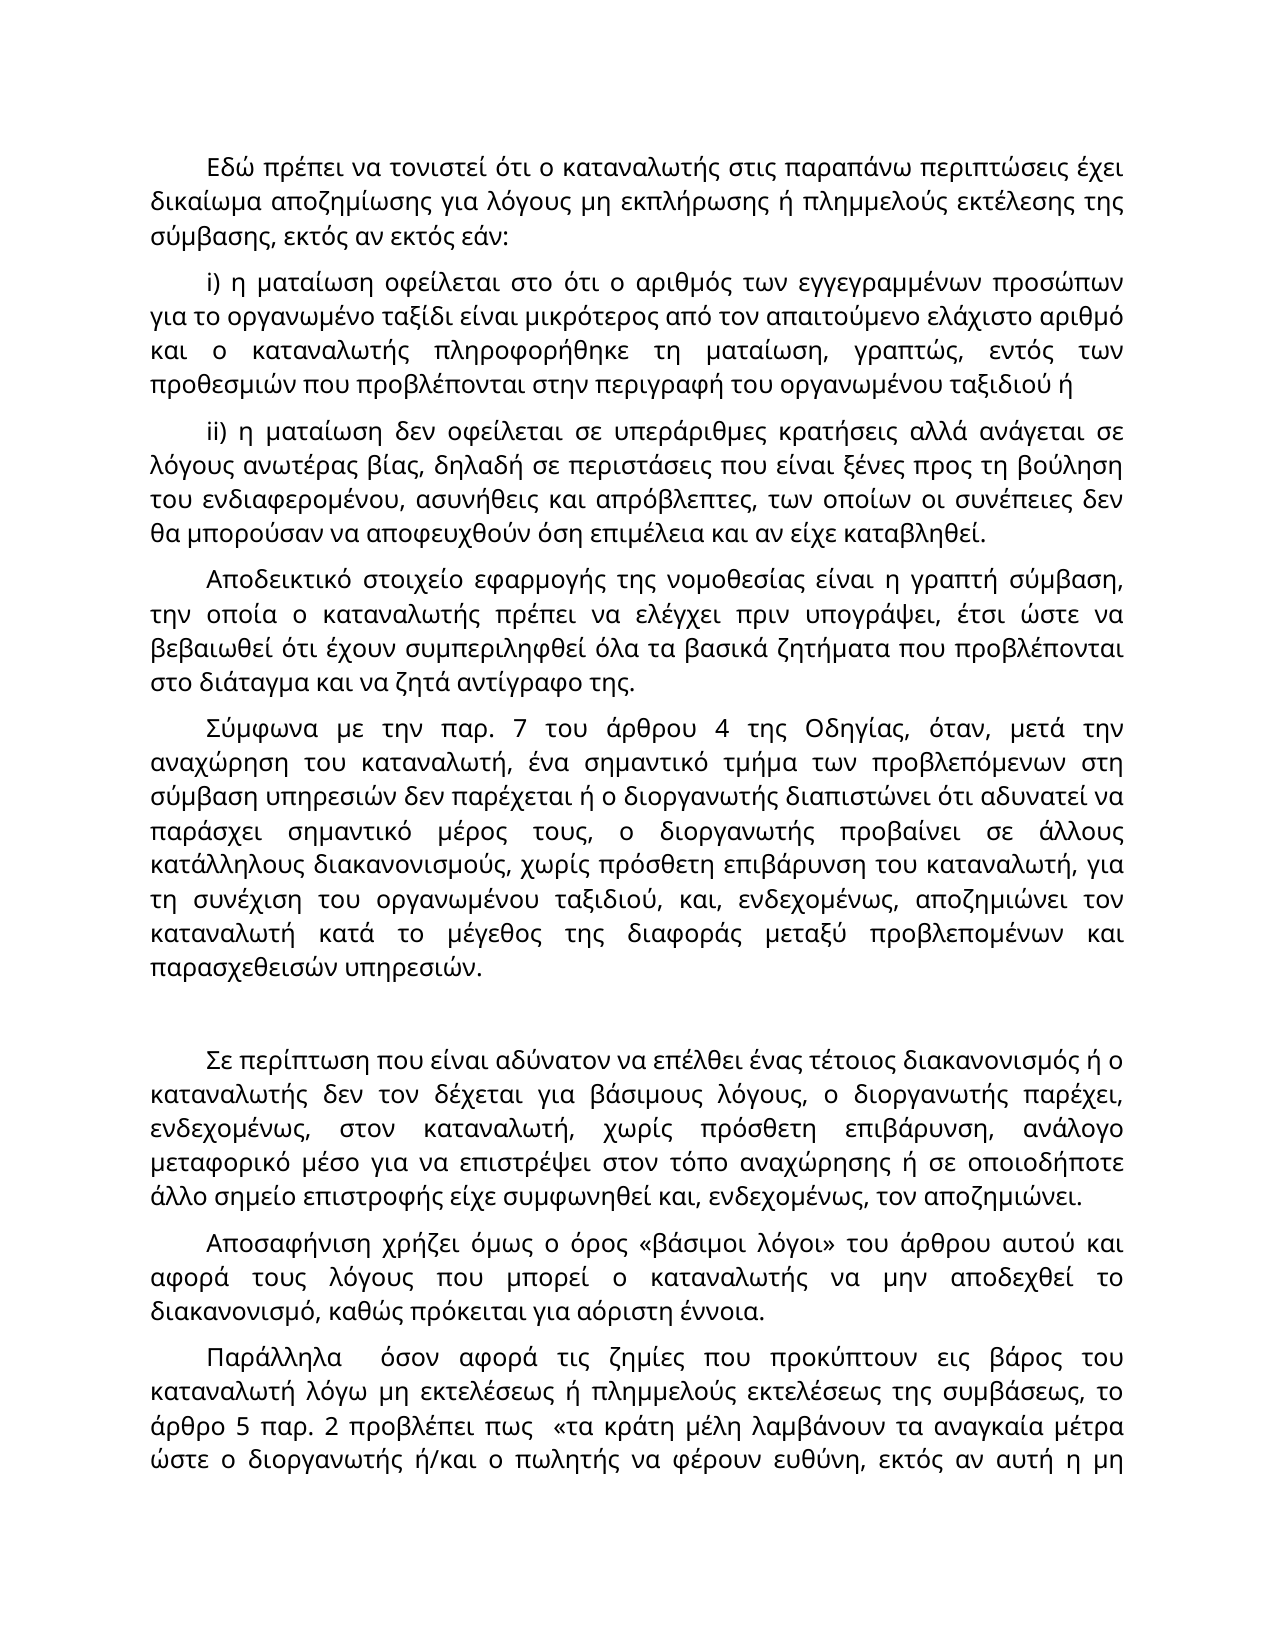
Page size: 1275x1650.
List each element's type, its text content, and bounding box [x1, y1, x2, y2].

text Σε περίπτωση που είναι αδύνατον να επέλθει ένας τέτοιος διακανονισμός ή ο καταναλωτής δεν τον δέχεται για βάσιμους λόγους, ο διοργανωτής παρέχει, ενδεχομένως, στον καταναλωτή, χωρίς πρόσθετη επιβάρυνση, ανάλογο μεταφορικό μέσο για να επιστρέψει στον τόπο αναχώρησης ή σε οποιοδήποτε άλλο σημείο επιστροφής είχε συμφωνηθεί και, ενδεχομένως, τον αποζημιώνει. [150, 1042, 1125, 1213]
text Αποσαφήνιση χρήζει όμως ο όρος «βάσιμοι λόγοι» του άρθρου αυτού και αφορά τους λόγους που μπορεί ο καταναλωτής να μην αποδεχθεί το διακανονισμό, καθώς πρόκειται για αόριστη έννοια. [150, 1225, 1125, 1327]
text ii) η ματαίωση δεν οφείλεται σε υπεράριθμες κρατήσεις αλλά ανάγεται σε λόγους ανωτέρας βίας, δηλαδή σε περιστάσεις που είναι ξένες προς τη βούληση του ενδιαφερομένου, ασυνήθεις και απρόβλεπτες, των οποίων οι συνέπειες δεν θα μπορούσαν να αποφευχθούν όση επιμέλεια και αν είχε καταβληθεί. [150, 413, 1125, 550]
text i) η ματαίωση οφείλεται στο ότι ο αριθμός των εγγεγραμμένων προσώπων για το οργανωμένο ταξίδι είναι μικρότερος από τον απαιτούμενο ελάχιστο αριθμό και ο καταναλωτής πληροφορήθηκε τη ματαίωση, γραπτώς, εντός των προθεσμιών που προβλέπονται στην περιγραφή του οργανωμένου ταξιδιού ή [150, 265, 1125, 401]
text Αποδεικτικό στοιχείο εφαρμογής της νομοθεσίας είναι η γραπτή σύμβαση, την οποία ο καταναλωτής πρέπει να ελέγχει πριν υπογράψει, έτσι ώστε να βεβαιωθεί ότι έχουν συμπεριληφθεί όλα τα βασικά ζητήματα που προβλέπονται στο διάταγμα και να ζητά αντίγραφο της. [150, 562, 1125, 698]
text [150, 1340, 1125, 1476]
text Σύμφωνα με την παρ. 7 του άρθρου 4 της Οδηγίας, όταν, μετά την αναχώρηση του καταναλωτή, ένα σημαντικό τμήμα των προβλεπόμενων στη σύμβαση υπηρεσιών δεν παρέχεται ή ο διοργανωτής διαπιστώνει ότι αδυνατεί να παράσχει σημαντικό μέρος τους, ο διοργανωτής προβαίνει σε άλλους κατάλληλους διακανονισμούς, χωρίς πρόσθετη επιβάρυνση του καταναλωτή, για τη συνέχιση του οργανωμένου ταξιδιού, και, ενδεχομένως, αποζημιώνει τον καταναλωτή κατά το μέγεθος της διαφοράς μεταξύ προβλεπομένων και παρασχεθεισών υπηρεσιών. [150, 711, 1125, 983]
text Εδώ πρέπει να τονιστεί ότι ο καταναλωτής στις παραπάνω περιπτώσεις έχει δικαίωμα αποζημίωσης για λόγους μη εκπλήρωσης ή πλημμελούς εκτέλεσης της σύμβασης, εκτός αν εκτός εάν: [150, 150, 1125, 252]
